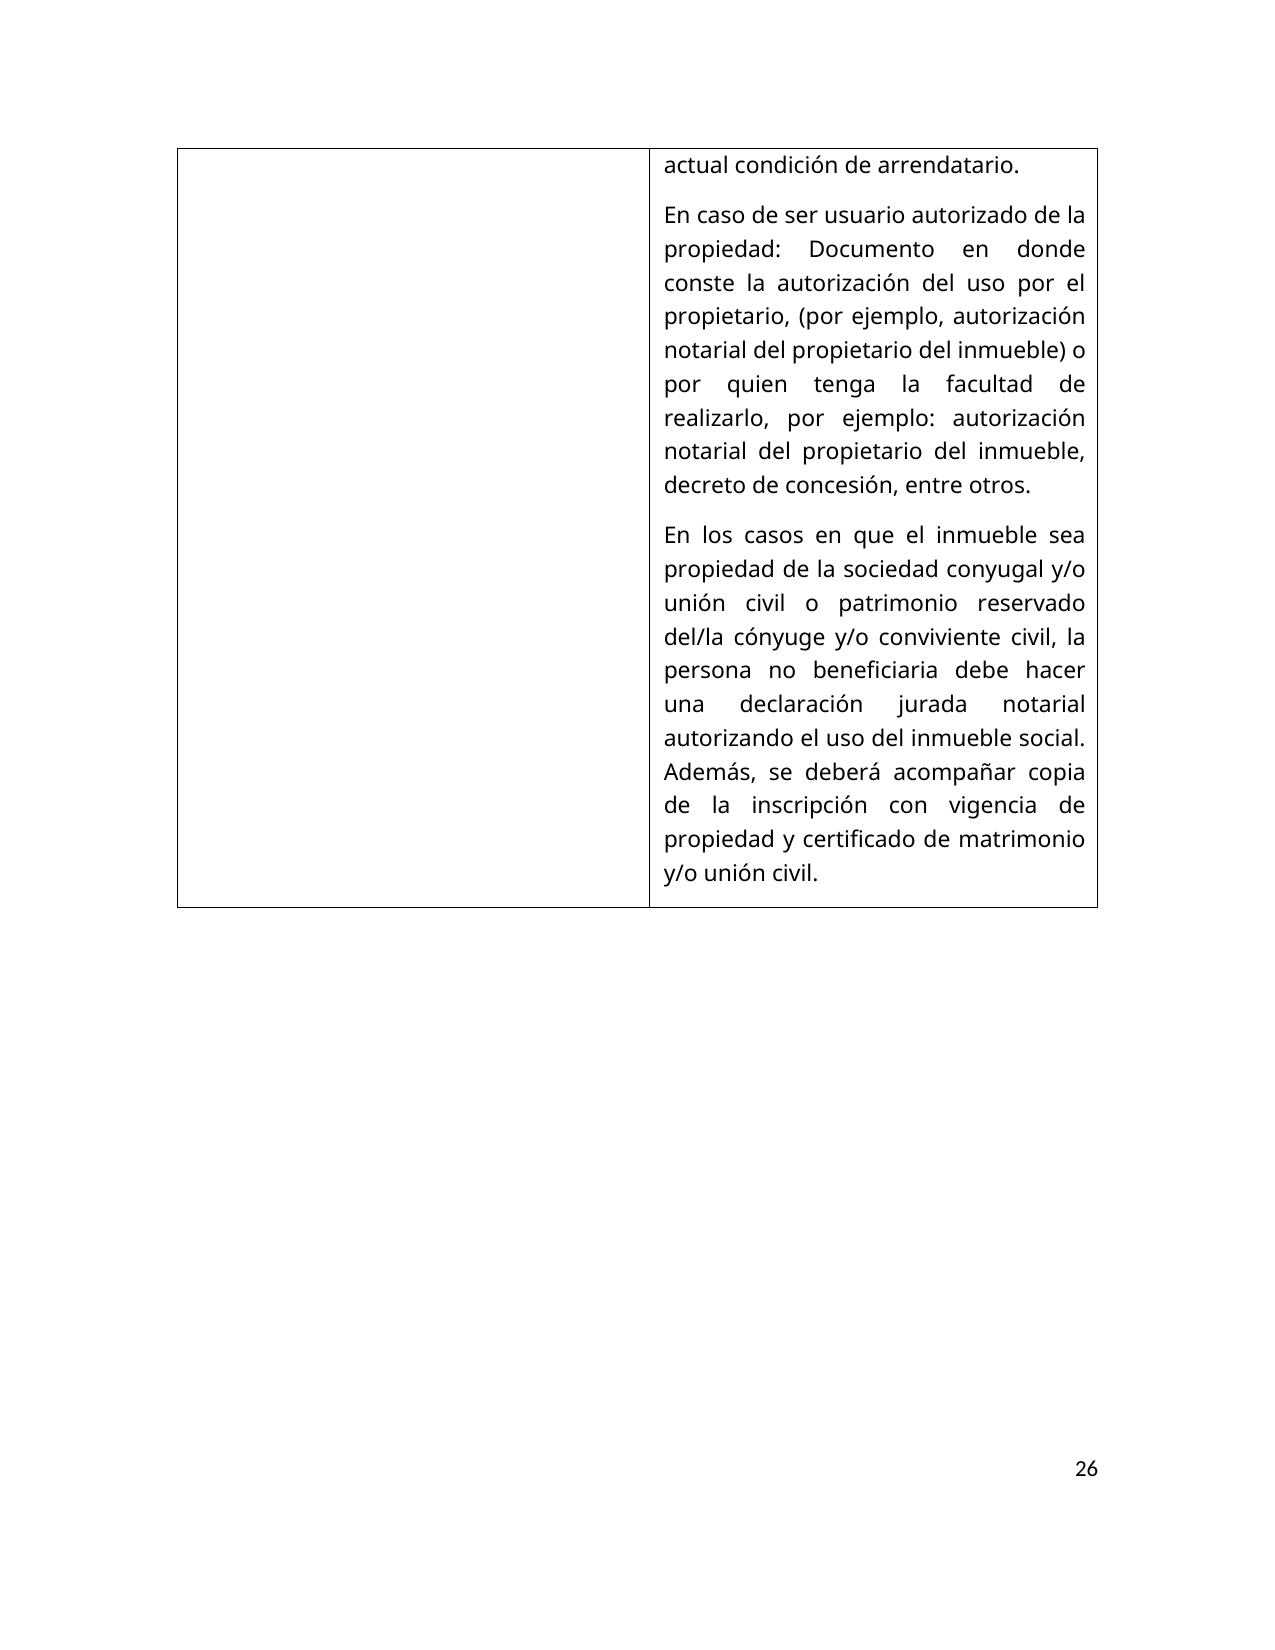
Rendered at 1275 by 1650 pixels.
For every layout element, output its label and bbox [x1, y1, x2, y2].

table_cell [650, 149, 1097, 907]
table_cell [178, 149, 649, 907]
